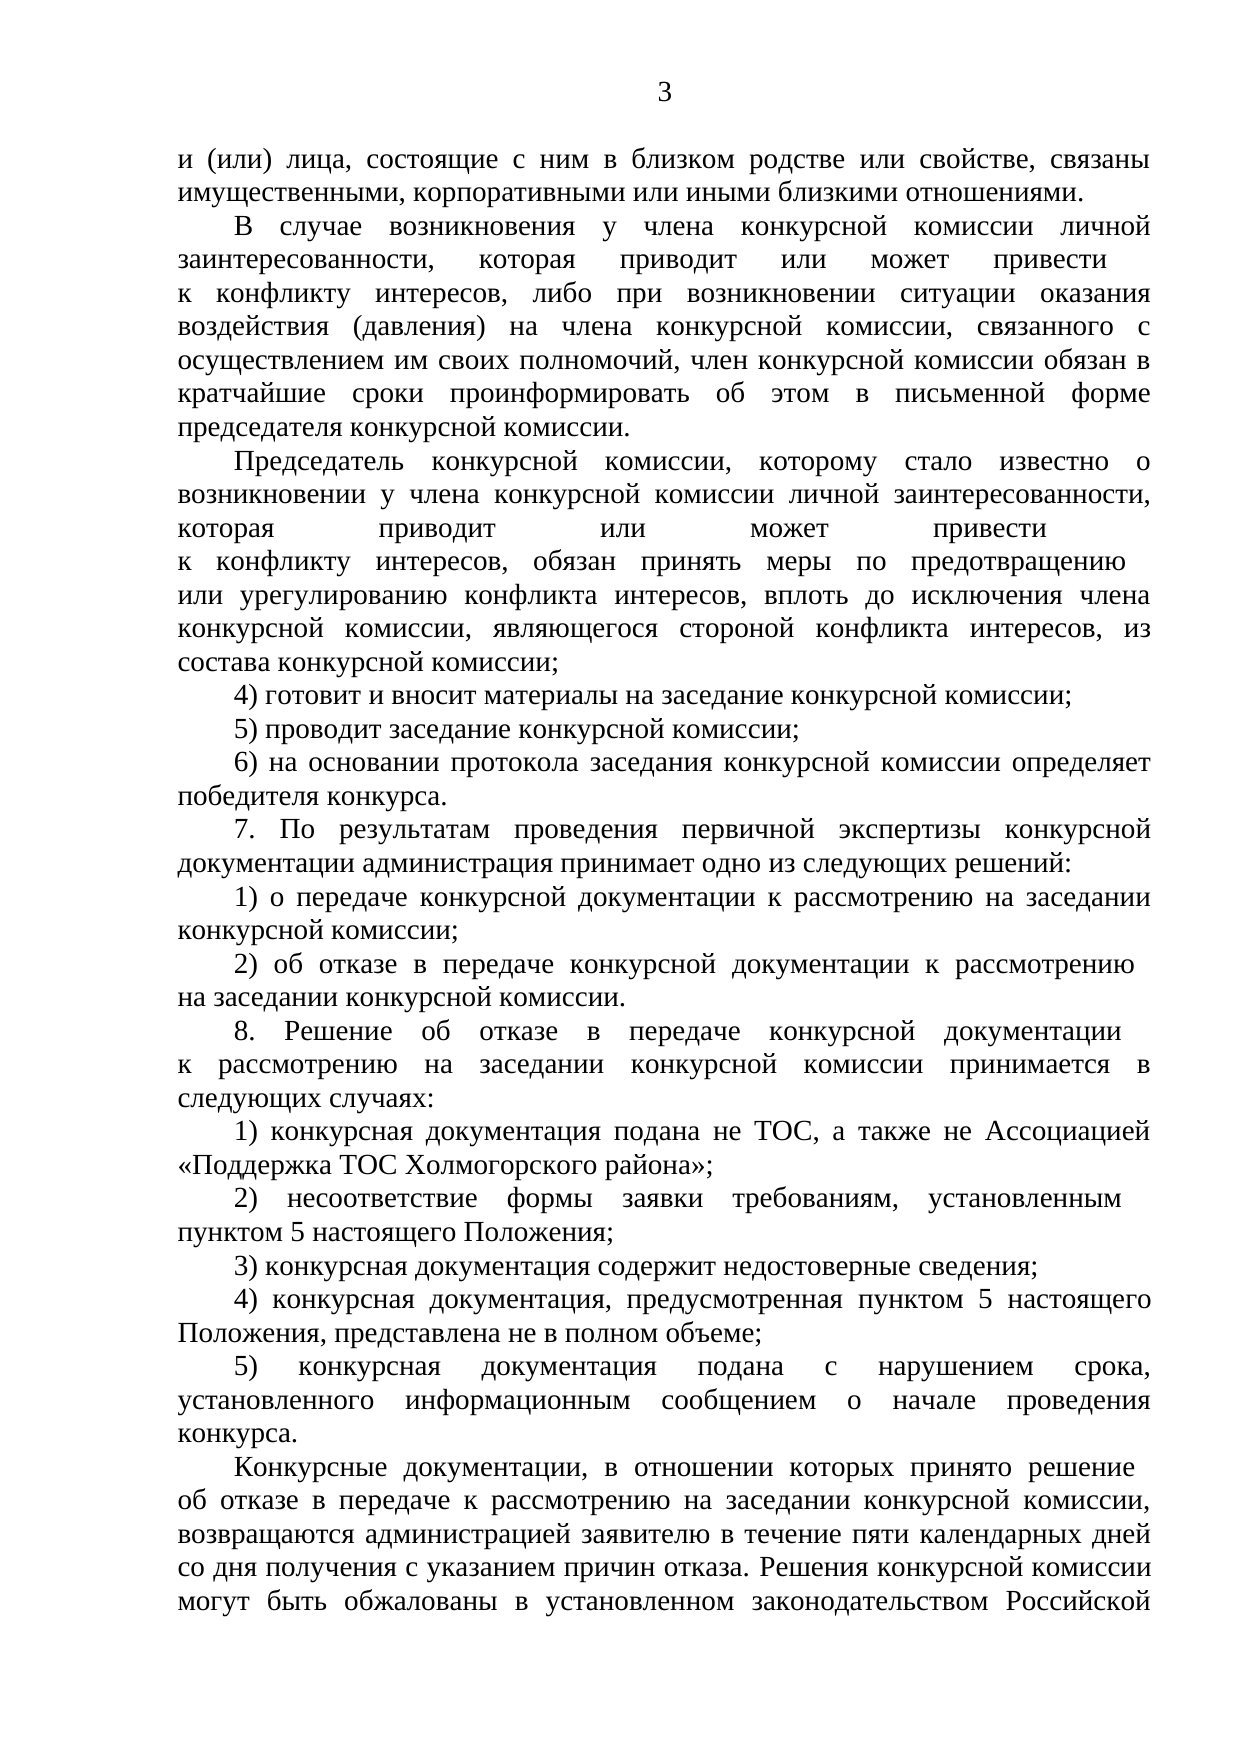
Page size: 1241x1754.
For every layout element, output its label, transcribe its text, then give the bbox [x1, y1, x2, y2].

text 3) конкурсная документация содержит недостоверные сведения; [177, 1248, 1152, 1281]
text В случае возникновения у члена конкурсной комиссии личной заинтересованности, которая приводит или может привести к конфликту интересов, либо при возникновении ситуации оказания воздействия (давления) на члена конкурсной комиссии, связанного с осуществлением им своих полномочий, член конкурсной комиссии обязан в кратчайшие сроки проинформировать об этом в письменной форме председателя конкурсной комиссии. [177, 208, 1152, 443]
text 6) на основании протокола заседания конкурсной комиссии определяет победителя конкурса. [177, 744, 1152, 812]
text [177, 141, 1152, 208]
text 4) конкурсная документация, предусмотренная пунктом 5 настоящего Положения, представлена не в полном объеме; [177, 1281, 1152, 1348]
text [177, 1449, 1152, 1617]
text 5) проводит заседание конкурсной комиссии; [177, 711, 1152, 744]
text 4) готовит и вносит материалы на заседание конкурсной комиссии; [177, 677, 1152, 711]
text 7. По результатам проведения первичной экспертизы конкурсной документации администрация принимает одно из следующих решений: [177, 812, 1152, 879]
text Председатель конкурсной комиссии, которому стало известно о возникновении у члена конкурсной комиссии личной заинтересованности, которая приводит или может привести к конфликту интересов, обязан принять меры по предотвращению или урегулированию конфликта интересов, вплоть до исключения члена конкурсной комиссии, являющегося стороной конфликта интересов, из состава конкурсной комиссии; [177, 443, 1152, 677]
text 8. Решение об отказе в передаче конкурсной документации к рассмотрению на заседании конкурсной комиссии принимается в следующих случаях: [177, 1013, 1152, 1113]
text 1) о передаче конкурсной документации к рассмотрению на заседании конкурсной комиссии; [177, 879, 1152, 946]
text 2) об отказе в передаче конкурсной документации к рассмотрению на заседании конкурсной комиссии. [177, 946, 1152, 1013]
text 2) несоответствие формы заявки требованиям, установленным пунктом 5 настоящего Положения; [177, 1181, 1152, 1248]
text 1) конкурсная документация подана не ТОС, а также не Ассоциацией «Поддержка ТОС Холмогорского района»; [177, 1113, 1152, 1181]
text 5) конкурсная документация подана с нарушением срока, установленного информационным сообщением о начале проведения конкурса. [177, 1348, 1152, 1449]
